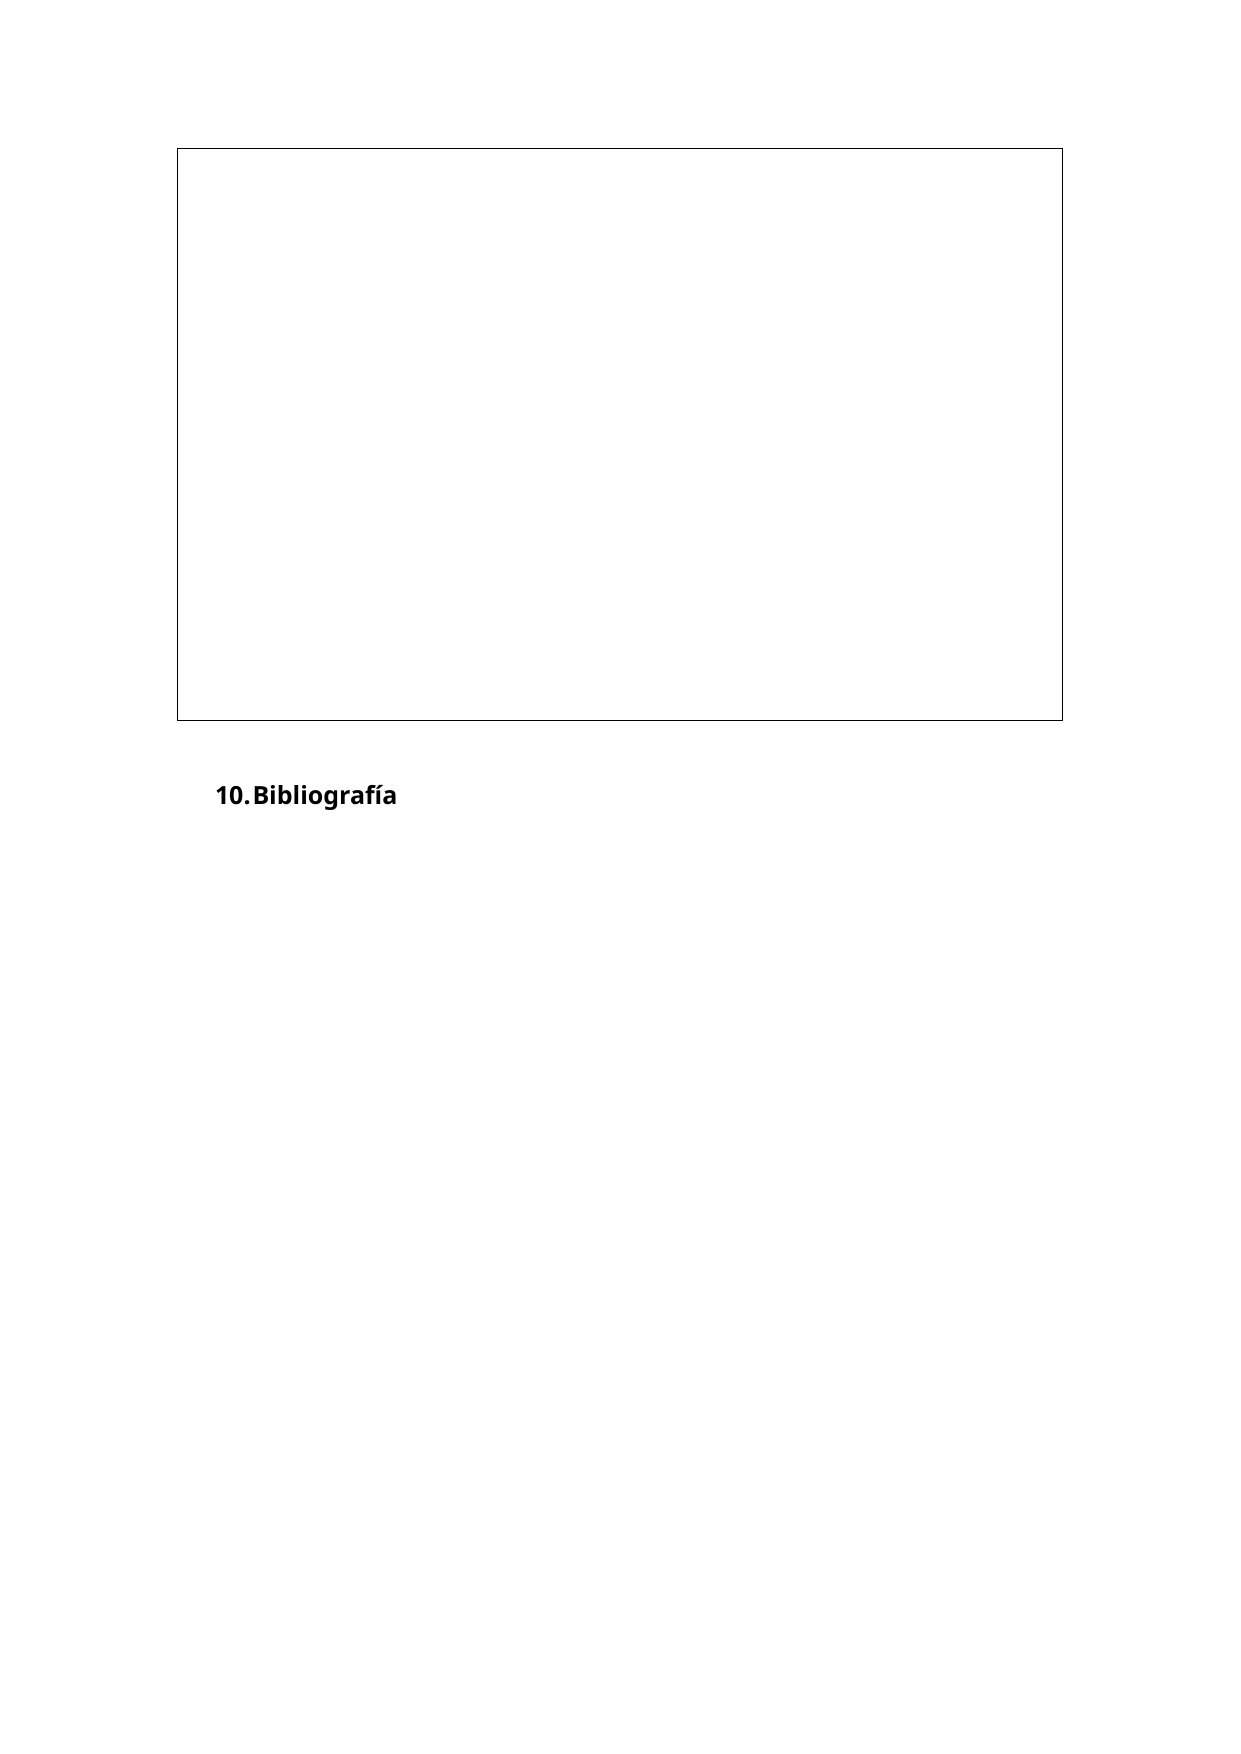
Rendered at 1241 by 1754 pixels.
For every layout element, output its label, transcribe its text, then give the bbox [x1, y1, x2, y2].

table_header [178, 149, 1062, 720]
list Bibliografía [215, 777, 1063, 811]
